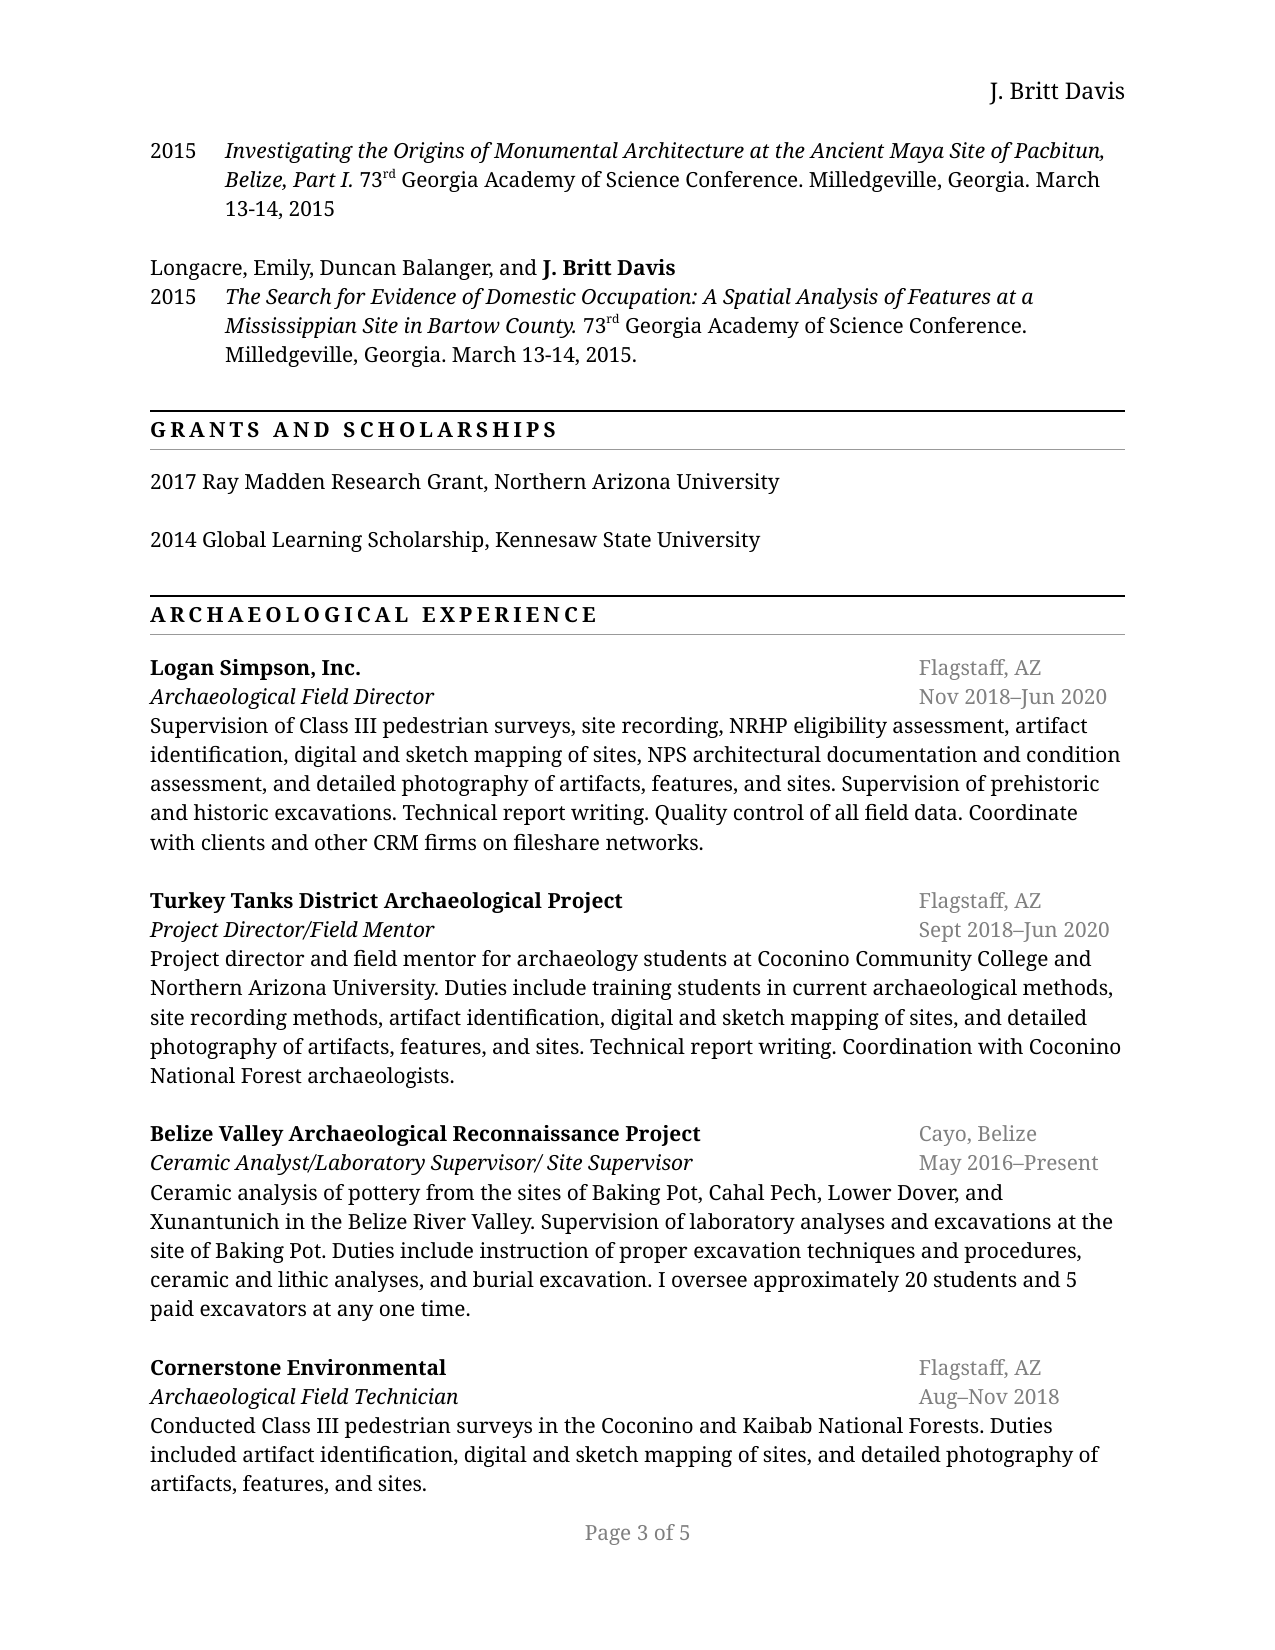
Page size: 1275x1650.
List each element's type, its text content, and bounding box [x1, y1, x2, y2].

text 2015 The Search for Evidence of Domestic Occupation: A Spatial Analysis of Features at a Mississippian Site in Bartow County. 73rd Georgia Academy of Science Conference. Milledgeville, Georgia. March 13-14, 2015. [150, 281, 1125, 368]
text Project director and field mentor for archaeology students at Coconino Community College and Northern Arizona University. Duties include training students in current archaeological methods, site recording methods, artifact identification, digital and sketch mapping of sites, and detailed photography of artifacts, features, and sites. Technical report writing. Coordination with Coconino National Forest archaeologists. [150, 943, 1125, 1089]
text Project Director/Field Mentor Sept 2018–Jun 2020 [150, 914, 1125, 943]
text Cornerstone Environmental Flagstaff, AZ [150, 1352, 1125, 1381]
text 2015 Investigating the Origins of Monumental Architecture at the Ancient Maya Site of Pacbitun, Belize, Part I. 73rd Georgia Academy of Science Conference. Milledgeville, Georgia. March 13-14, 2015 [150, 135, 1125, 222]
text Ceramic Analyst/Laboratory Supervisor/ Site Supervisor May 2016–Present [150, 1147, 1125, 1177]
text 2014 Global Learning Scholarship, Kennesaw State University [150, 524, 1125, 554]
text Conducted Class III pedestrian surveys in the Coconino and Kaibab National Forests. Duties included artifact identification, digital and sketch mapping of sites, and detailed photography of artifacts, features, and sites. [150, 1410, 1125, 1497]
text Belize Valley Archaeological Reconnaissance Project Cayo, Belize [150, 1118, 1125, 1147]
text Archaeological Field Director Nov 2018–Jun 2020 [150, 681, 1125, 710]
text GRANTS AND SCHOLARSHIPS [150, 412, 1125, 449]
text ARCHAEOLOGICAL EXPERIENCE [150, 597, 1125, 634]
text Turkey Tanks District Archaeological Project Flagstaff, AZ [150, 885, 1125, 914]
text Archaeological Field Technician Aug–Nov 2018 [150, 1381, 1125, 1410]
text Logan Simpson, Inc. Flagstaff, AZ [150, 652, 1125, 681]
text Supervision of Class III pedestrian surveys, site recording, NRHP eligibility assessment, artifact identification, digital and sketch mapping of sites, NPS architectural documentation and condition assessment, and detailed photography of artifacts, features, and sites. Supervision of prehistoric and historic excavations. Technical report writing. Quality control of all field data. Coordinate with clients and other CRM firms on fileshare networks. [150, 710, 1125, 856]
text Longacre, Emily, Duncan Balanger, and J. Britt Davis [150, 252, 1125, 281]
text 2017 Ray Madden Research Grant, Northern Arizona University [150, 466, 1125, 495]
text Ceramic analysis of pottery from the sites of Baking Pot, Cahal Pech, Lower Dover, and Xunantunich in the Belize River Valley. Supervision of laboratory analyses and excavations at the site of Baking Pot. Duties include instruction of proper excavation techniques and procedures, ceramic and lithic analyses, and burial excavation. I oversee approximately 20 students and 5 paid excavators at any one time. [150, 1177, 1125, 1322]
